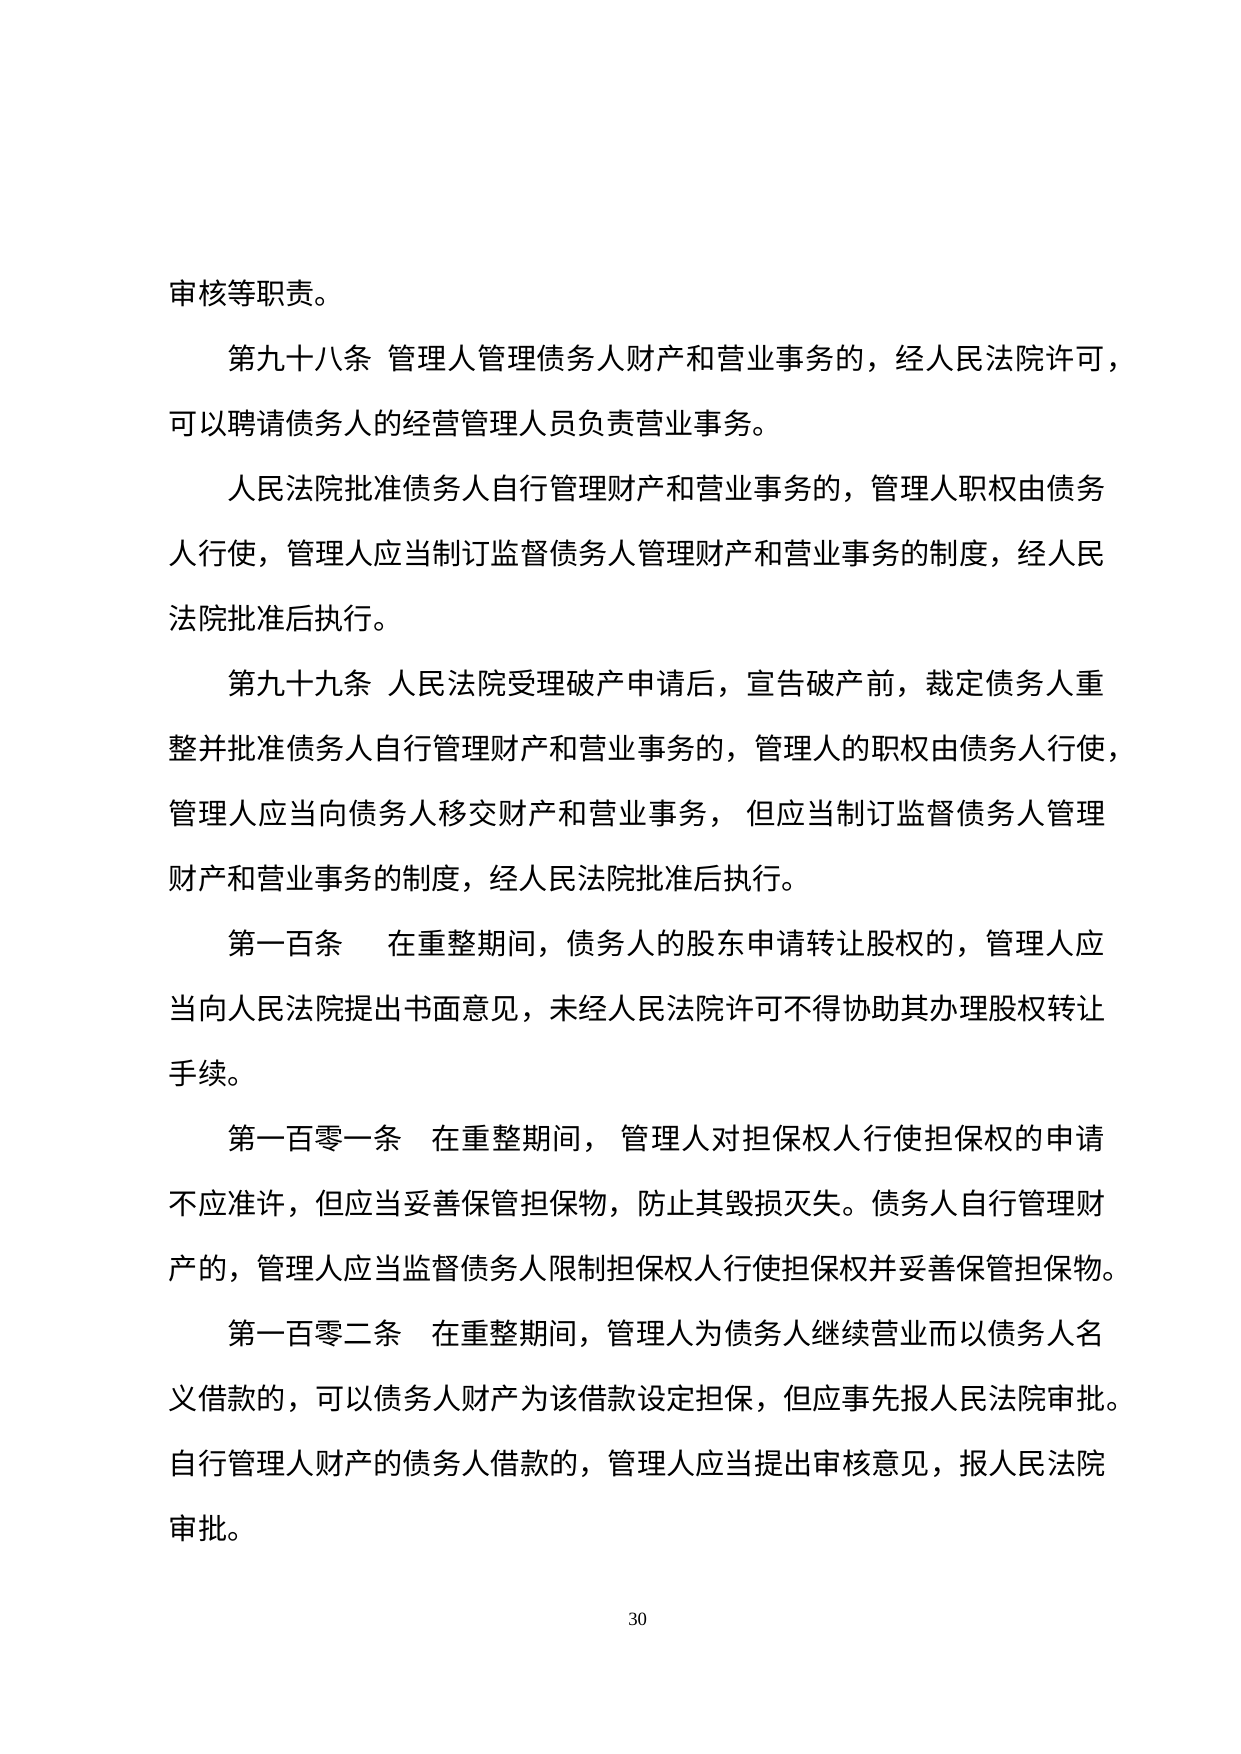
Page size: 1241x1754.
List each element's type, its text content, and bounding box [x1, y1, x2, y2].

list 在重整期间， 管理人对担保权人行使担保权的申请不应准许，但应当妥善保管担保物，防止其毁损灭失。债务人自行管理财产的，管理人应当监督债务人限制担保权人行使担保权并妥善保管担保物。 [169, 1104, 1106, 1299]
list 管理人管理债务人财产和营业事务的，经人民法院许可，可以聘请债务人的经营管理人员负责营业事务。 [169, 324, 1106, 454]
list 在重整期间，管理人为债务人继续营业而以债务人名义借款的，可以债务人财产为该借款设定担保，但应事先报人民法院审批。自行管理人财产的债务人借款的，管理人应当提出审核意见，报人民法院审批。 [169, 1299, 1106, 1559]
list 在重整期间，债务人的股东申请转让股权的，管理人应当向人民法院提出书面意见，未经人民法院许可不得协助其办理股权转让手续。 [169, 909, 1106, 1104]
list 人民法院受理破产申请后，宣告破产前，裁定债务人重整并批准债务人自行管理财产和营业事务的，管理人的职权由债务人行使，管理人应当向债务人移交财产和营业事务， 但应当制订监督债务人管理财产和营业事务的制度，经人民法院批准后执行。 [169, 649, 1106, 909]
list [169, 259, 1106, 324]
text 人民法院批准债务人自行管理财产和营业事务的，管理人职权由债务人行使，管理人应当制订监督债务人管理财产和营业事务的制度，经人民法院批准后执行。 [169, 454, 1106, 649]
